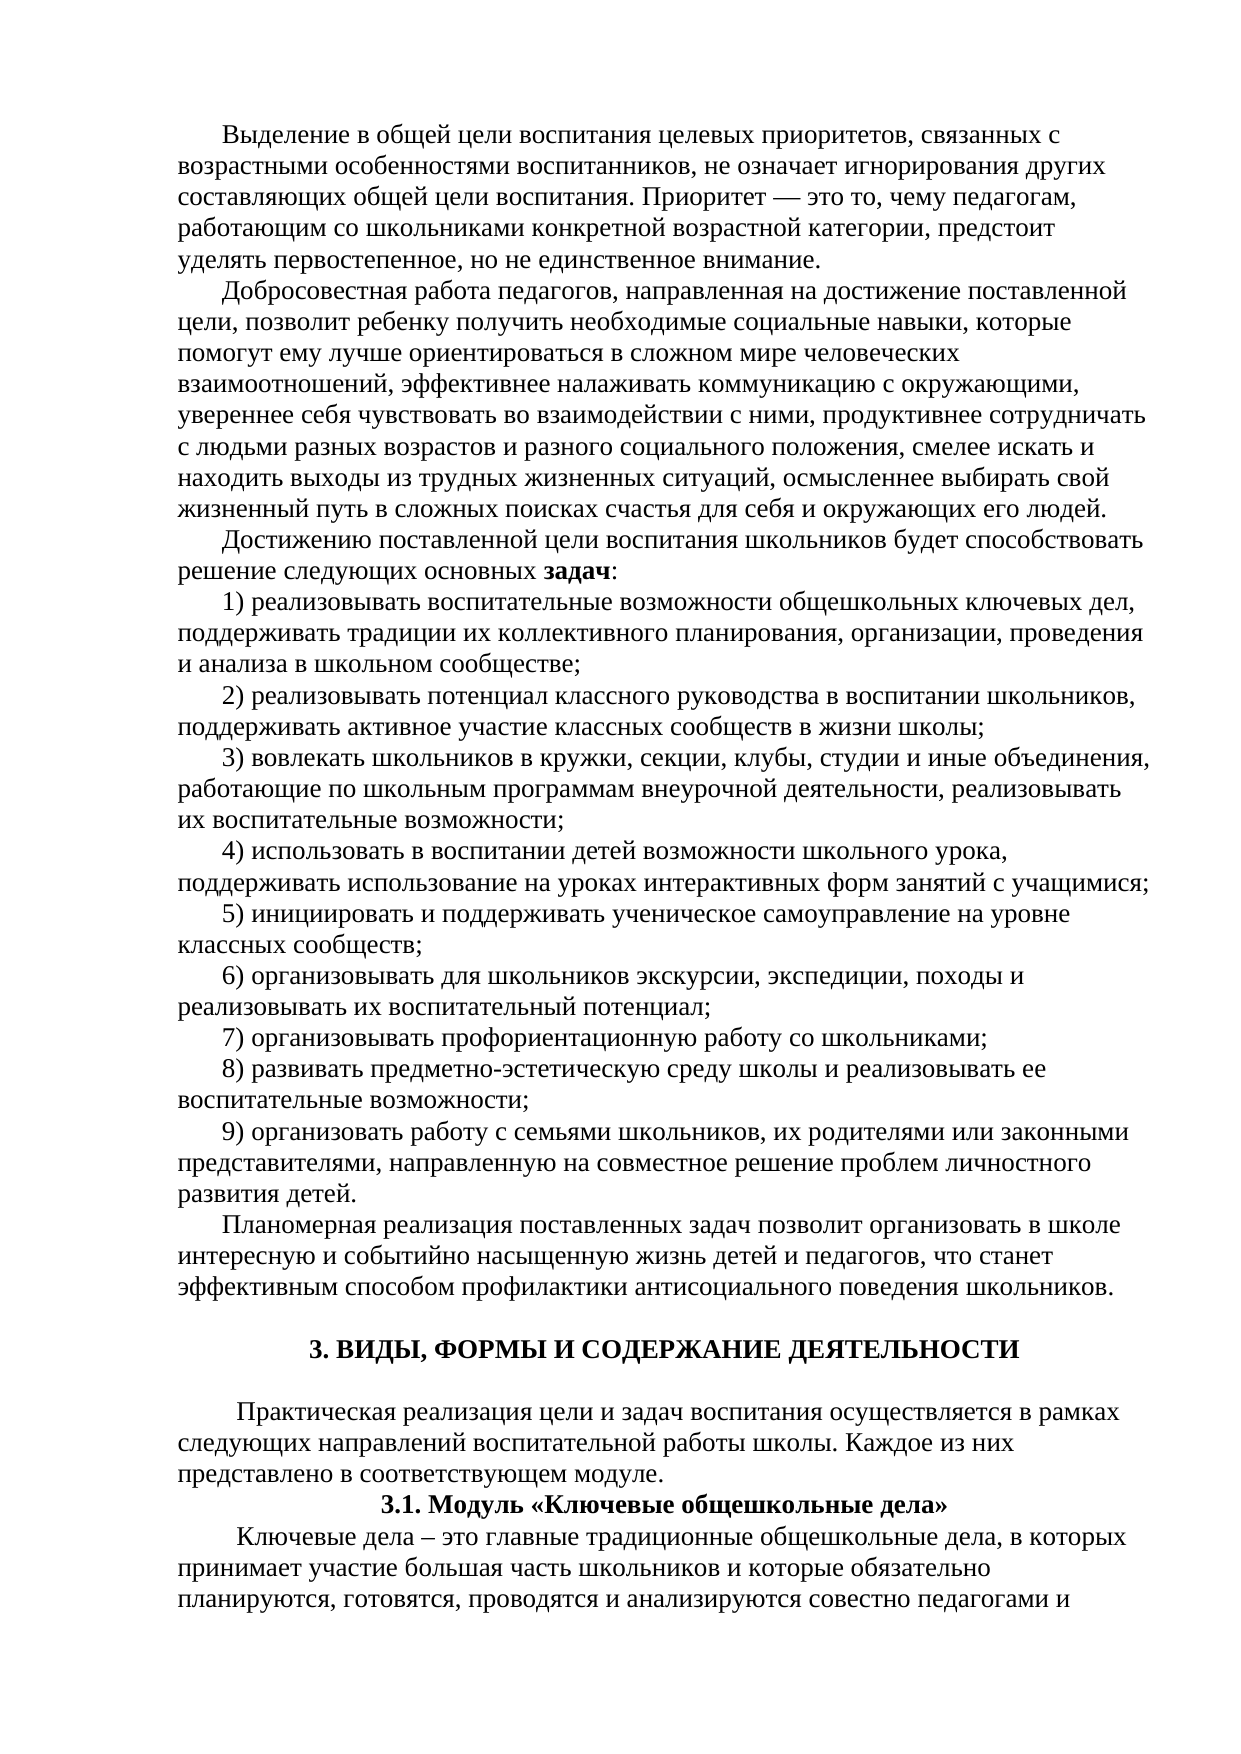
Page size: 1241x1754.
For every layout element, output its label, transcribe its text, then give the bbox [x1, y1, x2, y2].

text Выделение в общей цели воспитания целевых приоритетов, связанных с возрастными особенностями воспитанников, не означает игнорирования других составляющих общей цели воспитания. Приоритет — это то, чему педагогам, работающим со школьниками конкретной возрастной категории, предстоит уделять первостепенное, но не единственное внимание. [177, 118, 1152, 274]
text Планомерная реализация поставленных задач позволит организовать в школе интересную и событийно насыщенную жизнь детей и педагогов, что станет эффективным способом профилактики антисоциального поведения школьников. [177, 1208, 1152, 1302]
text Достижению поставленной цели воспитания школьников будет способствовать решение следующих основных задач: [177, 523, 1152, 585]
text Добросовестная работа педагогов, направленная на достижение поставленной цели, позволит ребенку получить необходимые социальные навыки, которые помогут ему лучше ориентироваться в сложном мире человеческих взаимоотношений, эффективнее налаживать коммуникацию с окружающими, увереннее себя чувствовать во взаимодействии с ними, продуктивнее сотрудничать с людьми разных возрастов и разного социального положения, смелее искать и находить выходы из трудных жизненных ситуаций, осмысленнее выбирать свой жизненный путь в сложных поисках счастья для себя и окружающих его людей. [177, 274, 1152, 523]
text 3.1. Модуль «Ключевые общешкольные дела» [177, 1488, 1152, 1520]
text 7) организовывать профориентационную работу со школьниками; [177, 1021, 1152, 1052]
text 3) вовлекать школьников в кружки, секции, клубы, студии и иные объединения, работающие по школьным программам внеурочной деятельности, реализовывать их воспитательные возможности; [177, 741, 1152, 834]
text 5) инициировать и поддерживать ученическое самоуправление на уровне классных сообществ; [177, 897, 1152, 959]
text 2) реализовывать потенциал классного руководства в воспитании школьников, поддерживать активное участие классных сообществ в жизни школы; [177, 679, 1152, 741]
text 3. ВИДЫ, ФОРМЫ И СОДЕРЖАНИЕ ДЕЯТЕЛЬНОСТИ [177, 1333, 1152, 1364]
text 9) организовать работу с семьями школьников, их родителями или законными представителями, направленную на совместное решение проблем личностного развития детей. [177, 1115, 1152, 1208]
text Практическая реализация цели и задач воспитания осуществляется в рамках следующих направлений воспитательной работы школы. Каждое из них представлено в соответствующем модуле. [177, 1395, 1152, 1488]
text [177, 1520, 1152, 1613]
text 4) использовать в воспитании детей возможности школьного урока, поддерживать использование на уроках интерактивных форм занятий с учащимися; [177, 834, 1152, 897]
text 1) реализовывать воспитательные возможности общешкольных ключевых дел, поддерживать традиции их коллективного планирования, организации, проведения и анализа в школьном сообществе; [177, 585, 1152, 679]
text 8) развивать предметно-эстетическую среду школы и реализовывать ее воспитательные возможности; [177, 1052, 1152, 1115]
text 6) организовывать для школьников экскурсии, экспедиции, походы и реализовывать их воспитательный потенциал; [177, 959, 1152, 1021]
